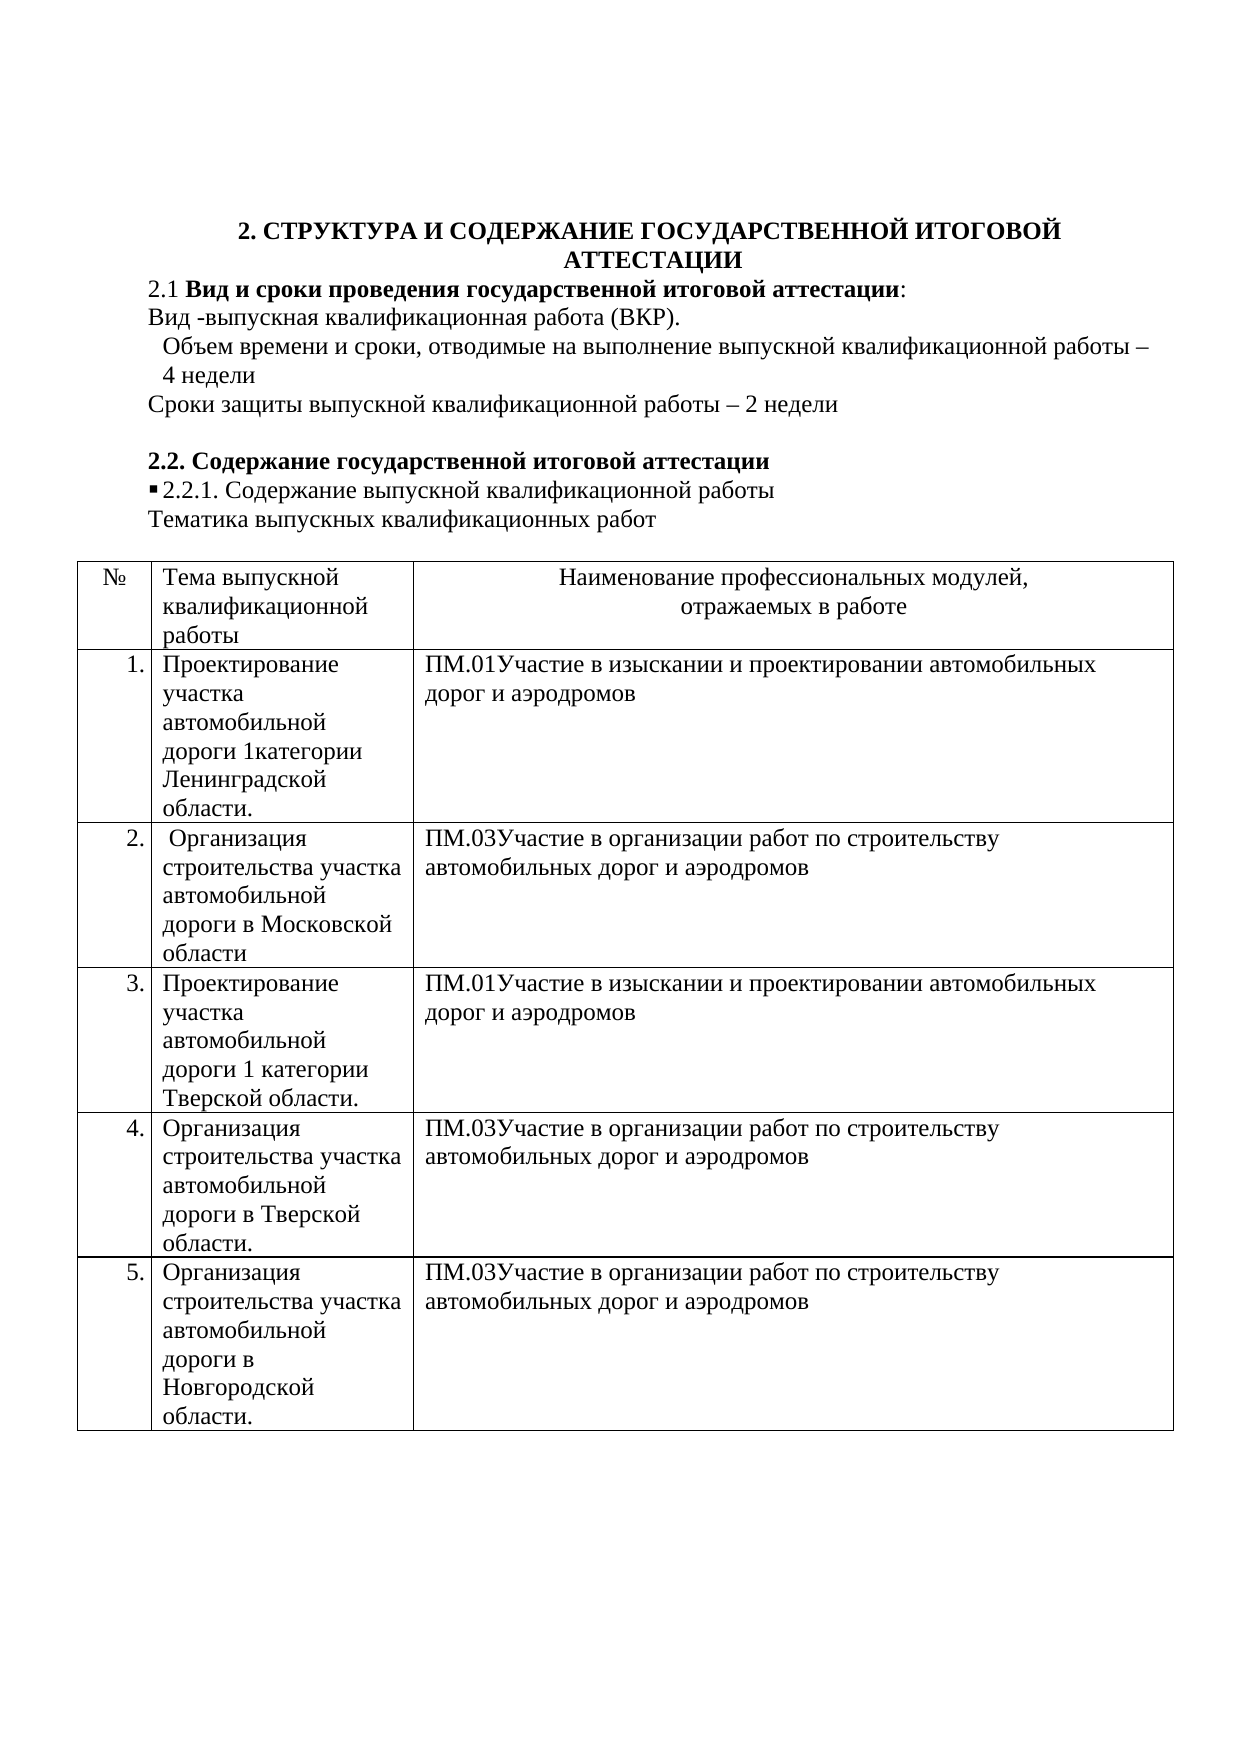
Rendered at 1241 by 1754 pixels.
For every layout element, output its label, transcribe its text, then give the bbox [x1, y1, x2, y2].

text 2.1 Вид и сроки проведения государственной итоговой аттестации: [89, 274, 1152, 302]
list Тематика выпускных квалификационных работ [89, 504, 1152, 532]
table_header Наименование профессиональных модулей, отражаемых в работе [414, 562, 1173, 648]
text Вид -выпускная квалификационная работа (ВКР). [89, 302, 1152, 331]
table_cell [414, 1258, 1173, 1430]
text 2. СТРУКТУРА И СОДЕРЖАНИЕ ГОСУДАРСТВЕННОЙ ИТОГОВОЙ [89, 216, 1152, 245]
text Сроки защиты выпускной квалификационной работы – 2 недели [89, 389, 1152, 417]
table_cell Проектирование участка автомобильной дороги 1категории Ленинградской области. [152, 650, 413, 822]
table_cell Организация строительства участка автомобильной дороги в Тверской области. [152, 1113, 413, 1256]
table_cell ПМ.01Участие в изыскании и проектировании автомобильных дорог и аэродромов [414, 968, 1173, 1112]
table_cell Организация строительства участка автомобильной дороги в Московской области [152, 823, 413, 967]
text Объем времени и сроки, отводимые на выполнение выпускной квалификационной работы – 4 недели [162, 331, 1152, 389]
table_cell Организация строительства участка автомобильной дороги в Новгородской области. [152, 1258, 413, 1430]
text 2.2. Содержание государственной итоговой аттестации [89, 446, 1152, 475]
table_header № [78, 562, 151, 648]
list 2.2.1. Содержание выпускной квалификационной работы [89, 475, 1152, 504]
text АТТЕСТАЦИИ [89, 245, 1152, 274]
table_cell ПМ.03Участие в организации работ по строительству автомобильных дорог и аэродромов [414, 823, 1173, 967]
table_cell [78, 1113, 151, 1256]
table_cell [78, 650, 151, 822]
table_cell Проектирование участка автомобильной дороги 1 категории Тверской области. [152, 968, 413, 1112]
table_cell [78, 1258, 151, 1430]
table_cell [78, 823, 151, 967]
table_header Тема выпускной квалификационной работы [152, 562, 413, 648]
table_cell ПМ.03Участие в организации работ по строительству автомобильных дорог и аэродромов [414, 1113, 1173, 1256]
table_cell ПМ.01Участие в изыскании и проектировании автомобильных дорог и аэродромов [414, 650, 1173, 822]
table_cell [78, 968, 151, 1112]
